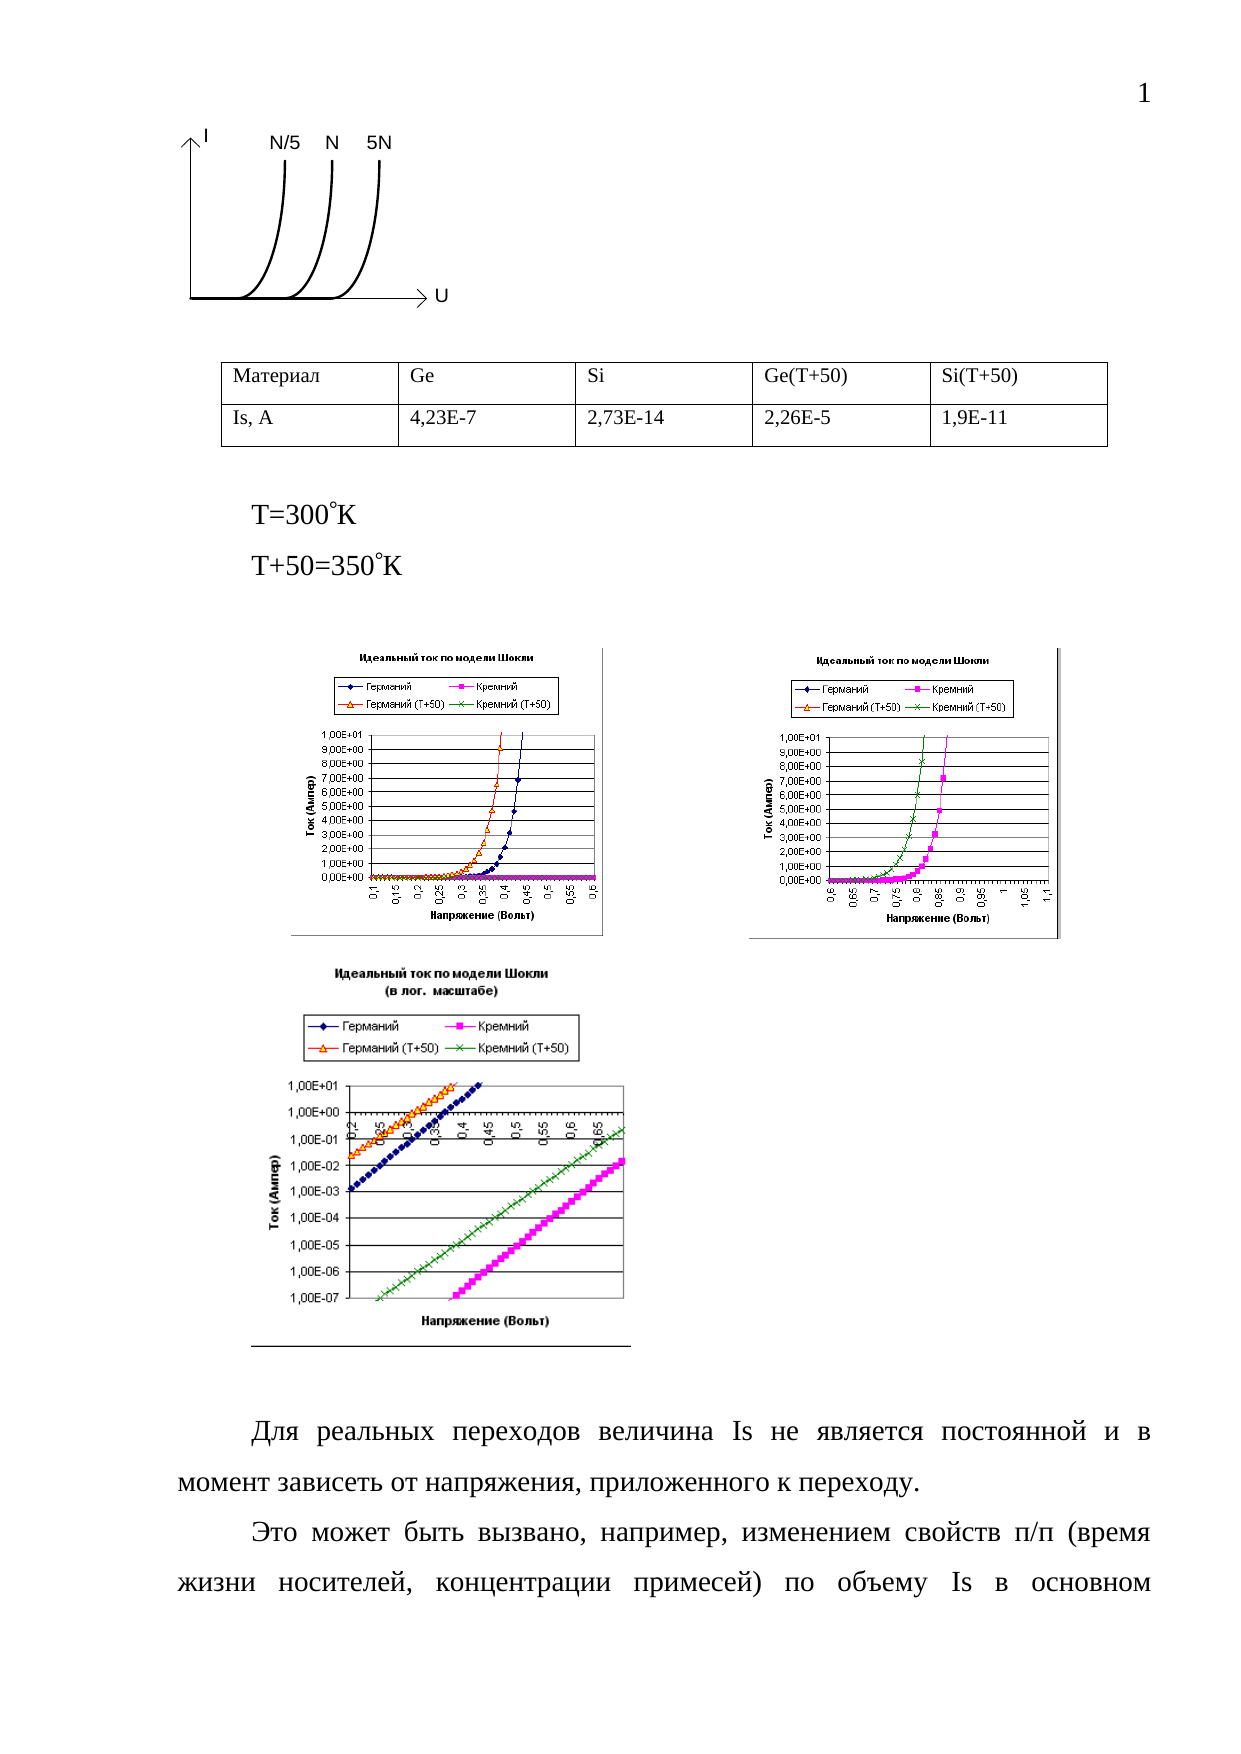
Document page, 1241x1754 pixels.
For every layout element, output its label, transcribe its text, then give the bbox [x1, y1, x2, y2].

table_header Ge(T+50) [753, 363, 930, 404]
table_header [207, 648, 665, 956]
table_cell 1,9Е-11 [931, 405, 1107, 446]
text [177, 1514, 1152, 1598]
picture [291, 648, 603, 936]
table_cell Is, A [222, 405, 398, 446]
table_cell 4,23Е-7 [399, 405, 575, 446]
text Для реальных переходов величина Is не является постоянной и в момент зависеть от напряжения, приложенного к переходу. [177, 1413, 1152, 1497]
table_header Si [576, 363, 752, 404]
table_header Ge [399, 363, 575, 404]
table_header Материал [222, 363, 398, 404]
text Т=300К [177, 497, 1152, 531]
table_header [665, 648, 1122, 956]
text Т+50=350К [177, 548, 1152, 581]
table_cell 2,73Е-14 [576, 405, 752, 446]
picture [251, 955, 631, 1347]
picture [749, 648, 1061, 939]
table_header Si(T+50) [931, 363, 1107, 404]
table_cell 2,26Е-5 [753, 405, 930, 446]
